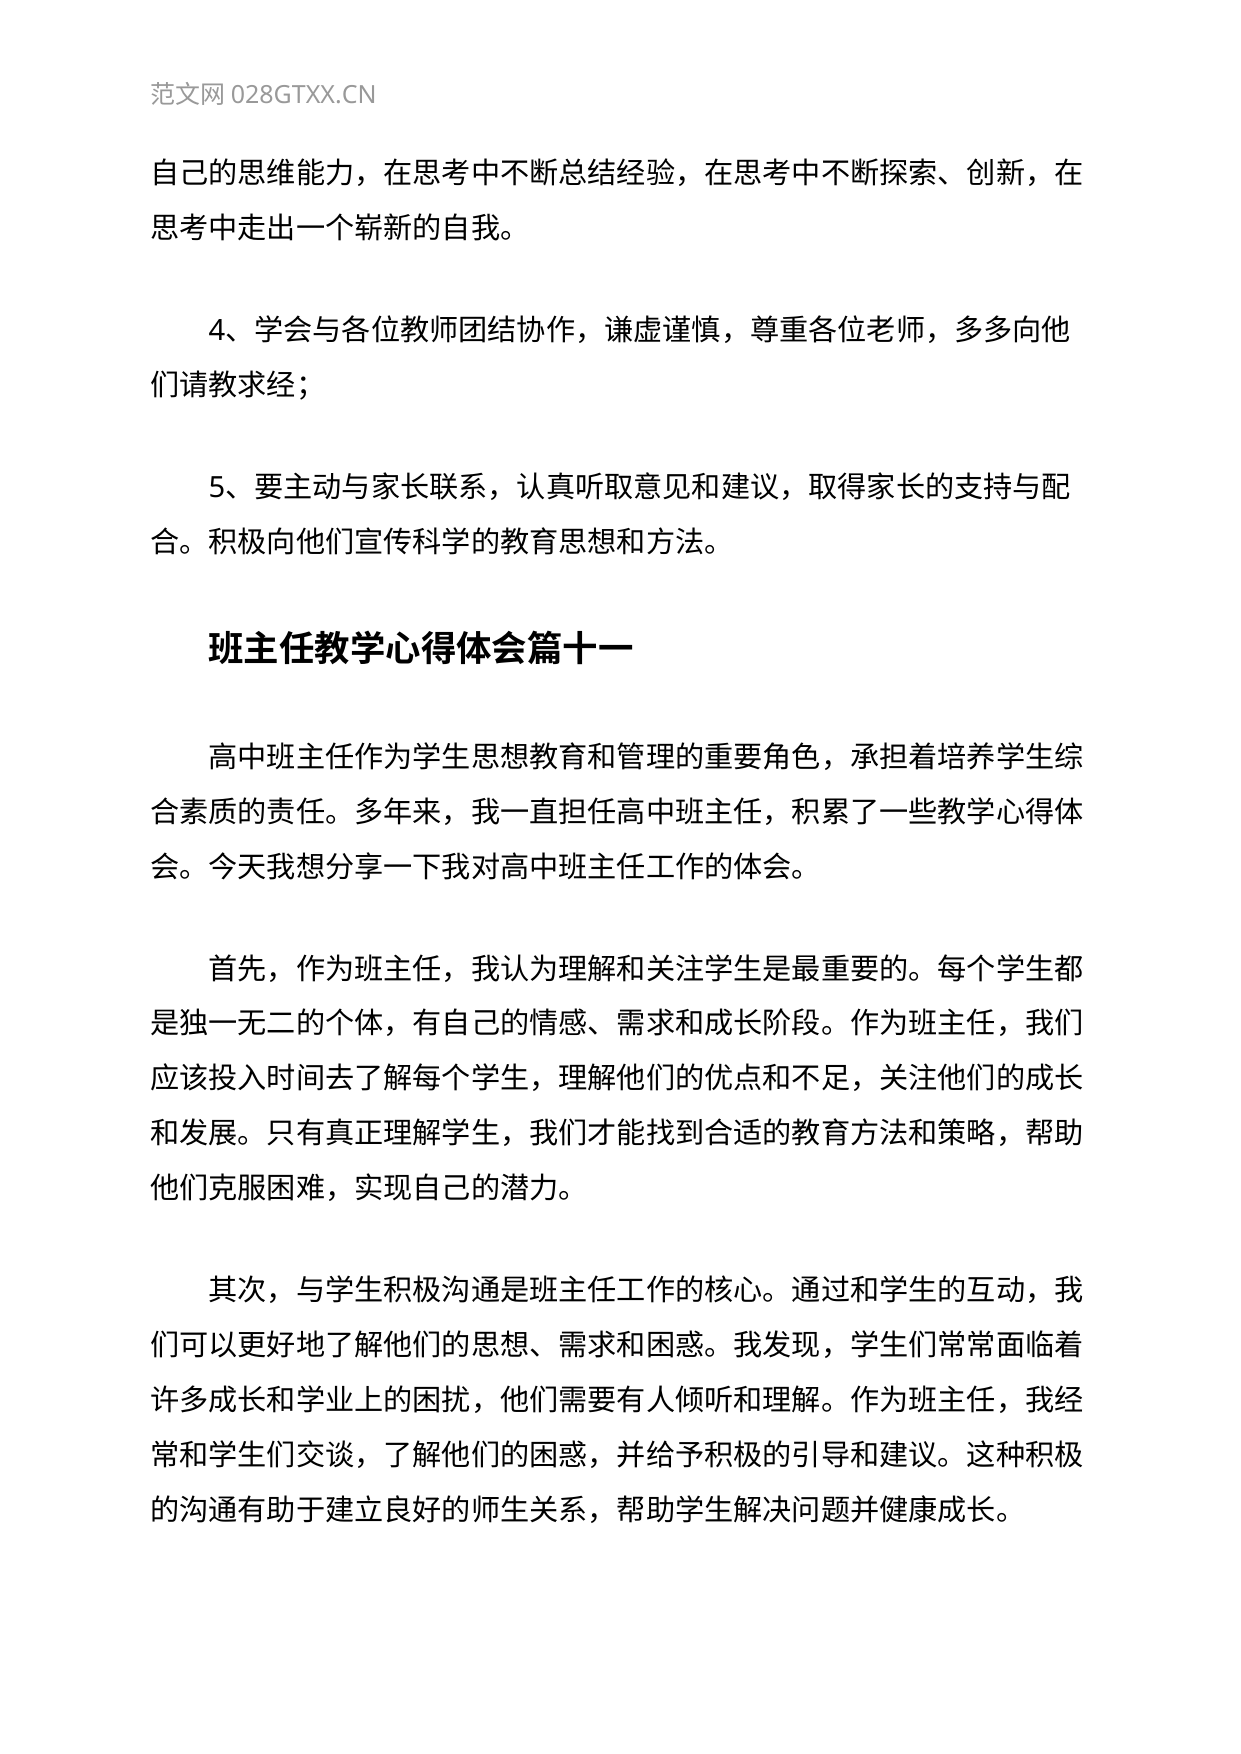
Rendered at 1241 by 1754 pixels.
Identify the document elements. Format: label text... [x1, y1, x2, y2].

text 班主任教学心得体会篇十一 [150, 620, 1090, 671]
text 4、学会与各位教师团结协作，谦虚谨慎，尊重各位老师，多多向他们请教求经； [150, 307, 1090, 404]
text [150, 150, 1090, 247]
text 其次，与学生积极沟通是班主任工作的核心。通过和学生的互动，我们可以更好地了解他们的思想、需求和困惑。我发现，学生们常常面临着许多成长和学业上的困扰，他们需要有人倾听和理解。作为班主任，我经常和学生们交谈，了解他们的困惑，并给予积极的引导和建议。这种积极的沟通有助于建立良好的师生关系，帮助学生解决问题并健康成长。 [150, 1267, 1090, 1528]
text 5、要主动与家长联系，认真听取意见和建议，取得家长的支持与配合。积极向他们宣传科学的教育思想和方法。 [150, 463, 1090, 561]
text 高中班主任作为学生思想教育和管理的重要角色，承担着培养学生综合素质的责任。多年来，我一直担任高中班主任，积累了一些教学心得体会。今天我想分享一下我对高中班主任工作的体会。 [150, 734, 1090, 886]
text 首先，作为班主任，我认为理解和关注学生是最重要的。每个学生都是独一无二的个体，有自己的情感、需求和成长阶段。作为班主任，我们应该投入时间去了解每个学生，理解他们的优点和不足，关注他们的成长和发展。只有真正理解学生，我们才能找到合适的教育方法和策略，帮助他们克服困难，实现自己的潜力。 [150, 945, 1090, 1207]
